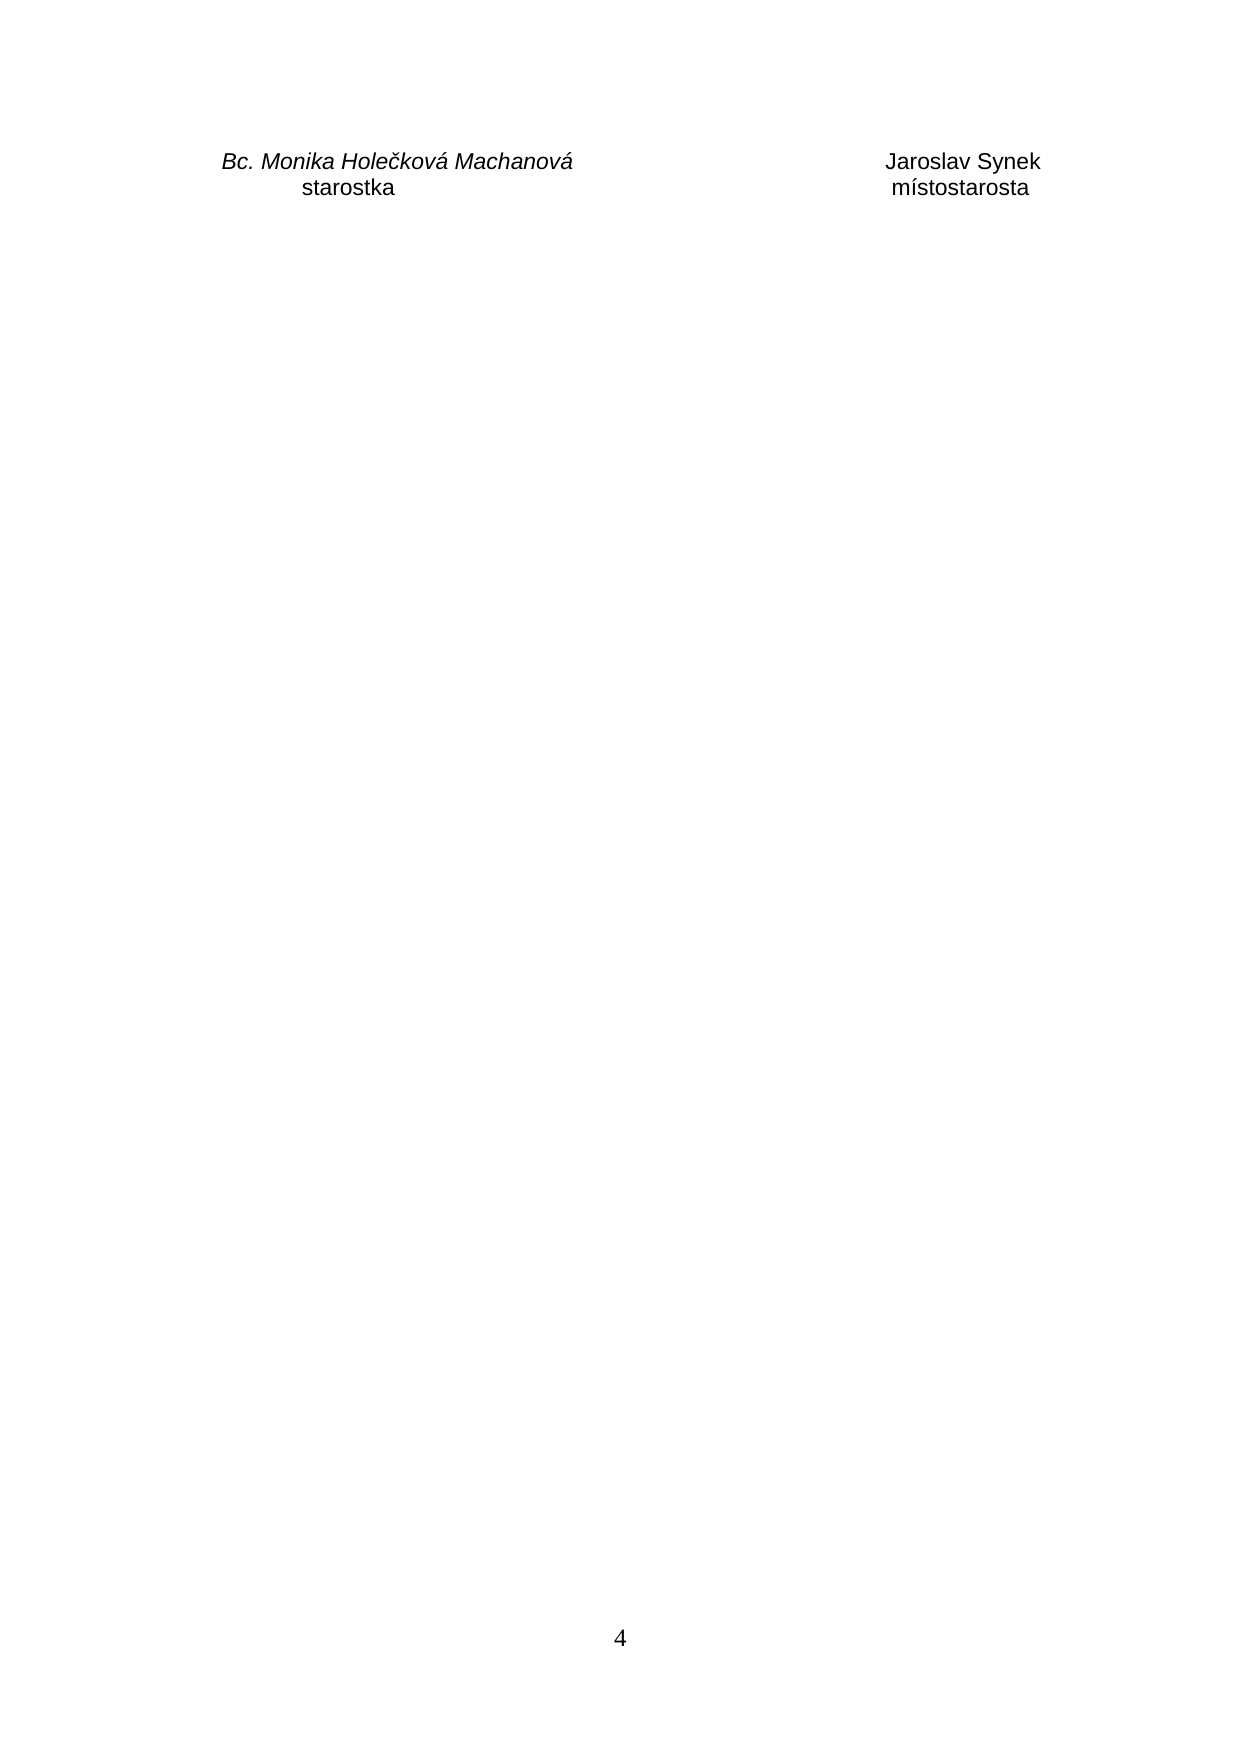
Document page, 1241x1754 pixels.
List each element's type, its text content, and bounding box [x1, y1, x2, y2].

text Bc. Monika Holečková Machanová Jaroslav Synek starostka místostarosta [148, 148, 1092, 200]
